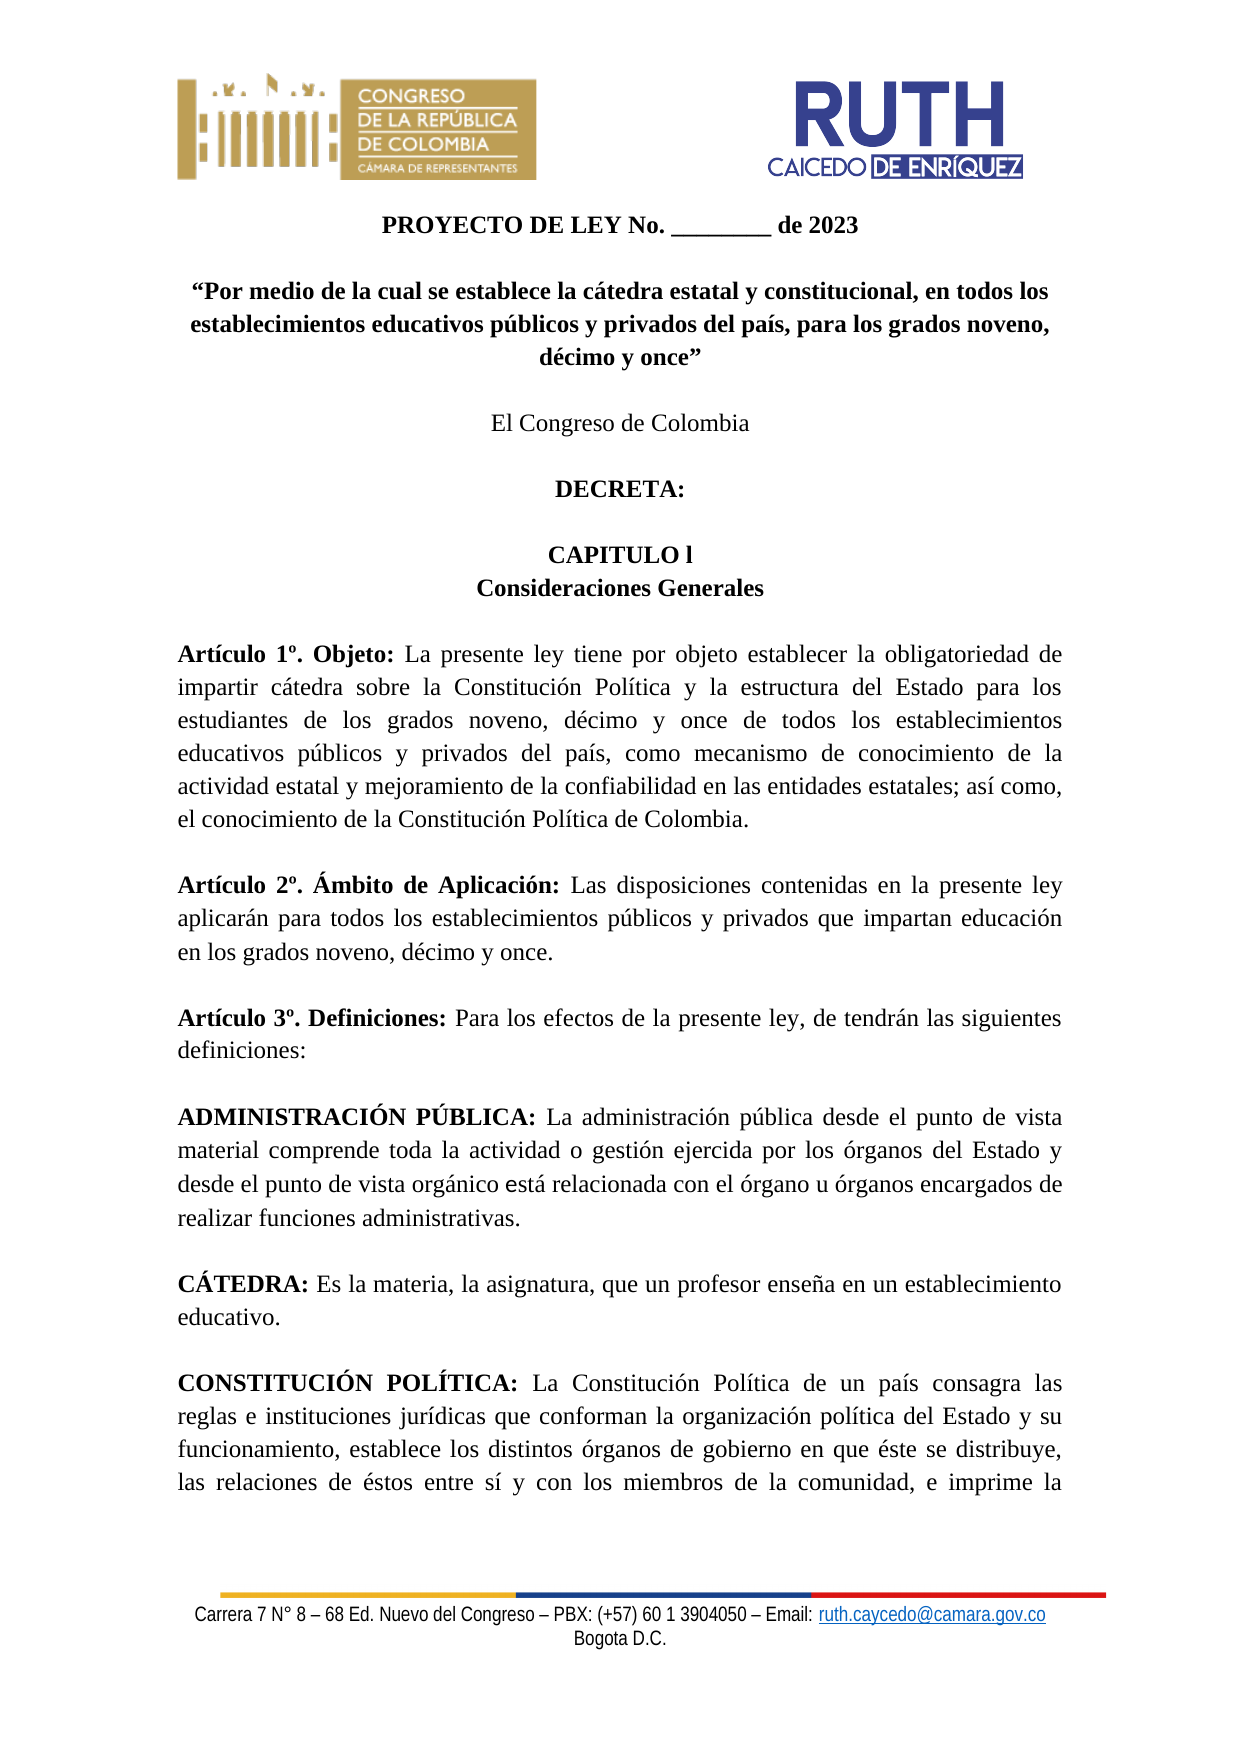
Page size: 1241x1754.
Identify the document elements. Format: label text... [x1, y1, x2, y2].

text ADMINISTRACIÓN PÚBLICA: La administración pública desde el punto de vista material comprende toda la actividad o gestión ejercida por los órganos del Estado y desde el punto de vista orgánico está relacionada con el órgano u órganos encargados de realizar funciones administrativas. [177, 1102, 1063, 1231]
text Consideraciones Generales [177, 573, 1063, 602]
picture [751, 76, 1040, 186]
text CAPITULO l [177, 540, 1063, 569]
text PROYECTO DE LEY No. ________ de 2023 [177, 210, 1063, 239]
text Artículo 2º. Ámbito de Aplicación: Las disposiciones contenidas en la presente ley aplicarán para todos los establecimientos públicos y privados que impartan educación en los grados noveno, décimo y once. [177, 871, 1063, 965]
text CÁTEDRA: Es la materia, la asignatura, que un profesor enseña en un establecimiento educativo. [177, 1269, 1063, 1331]
text DECRETA: [177, 474, 1063, 503]
text “Por medio de la cual se establece la cátedra estatal y constitucional, en todos los establecimientos educativos públicos y privados del país, para los grados noveno, décimo y once” [177, 276, 1063, 371]
text El Congreso de Colombia [177, 408, 1063, 437]
text Artículo 3º. Definiciones: Para los efectos de la presente ley, de tendrán las siguientes definiciones: [177, 1003, 1063, 1064]
text Artículo 1º. Objeto: La presente ley tiene por objeto establecer la obligatoriedad de impartir cátedra sobre la Constitución Política y la estructura del Estado para los estudiantes de los grados noveno, décimo y once de todos los establecimientos educativos públicos y privados del país, como mecanismo de conocimiento de la actividad estatal y mejoramiento de la confiabilidad en las entidades estatales; así como, el conocimiento de la Constitución Política de Colombia. [177, 639, 1063, 833]
picture [177, 73, 537, 180]
picture [220, 1584, 1107, 1598]
